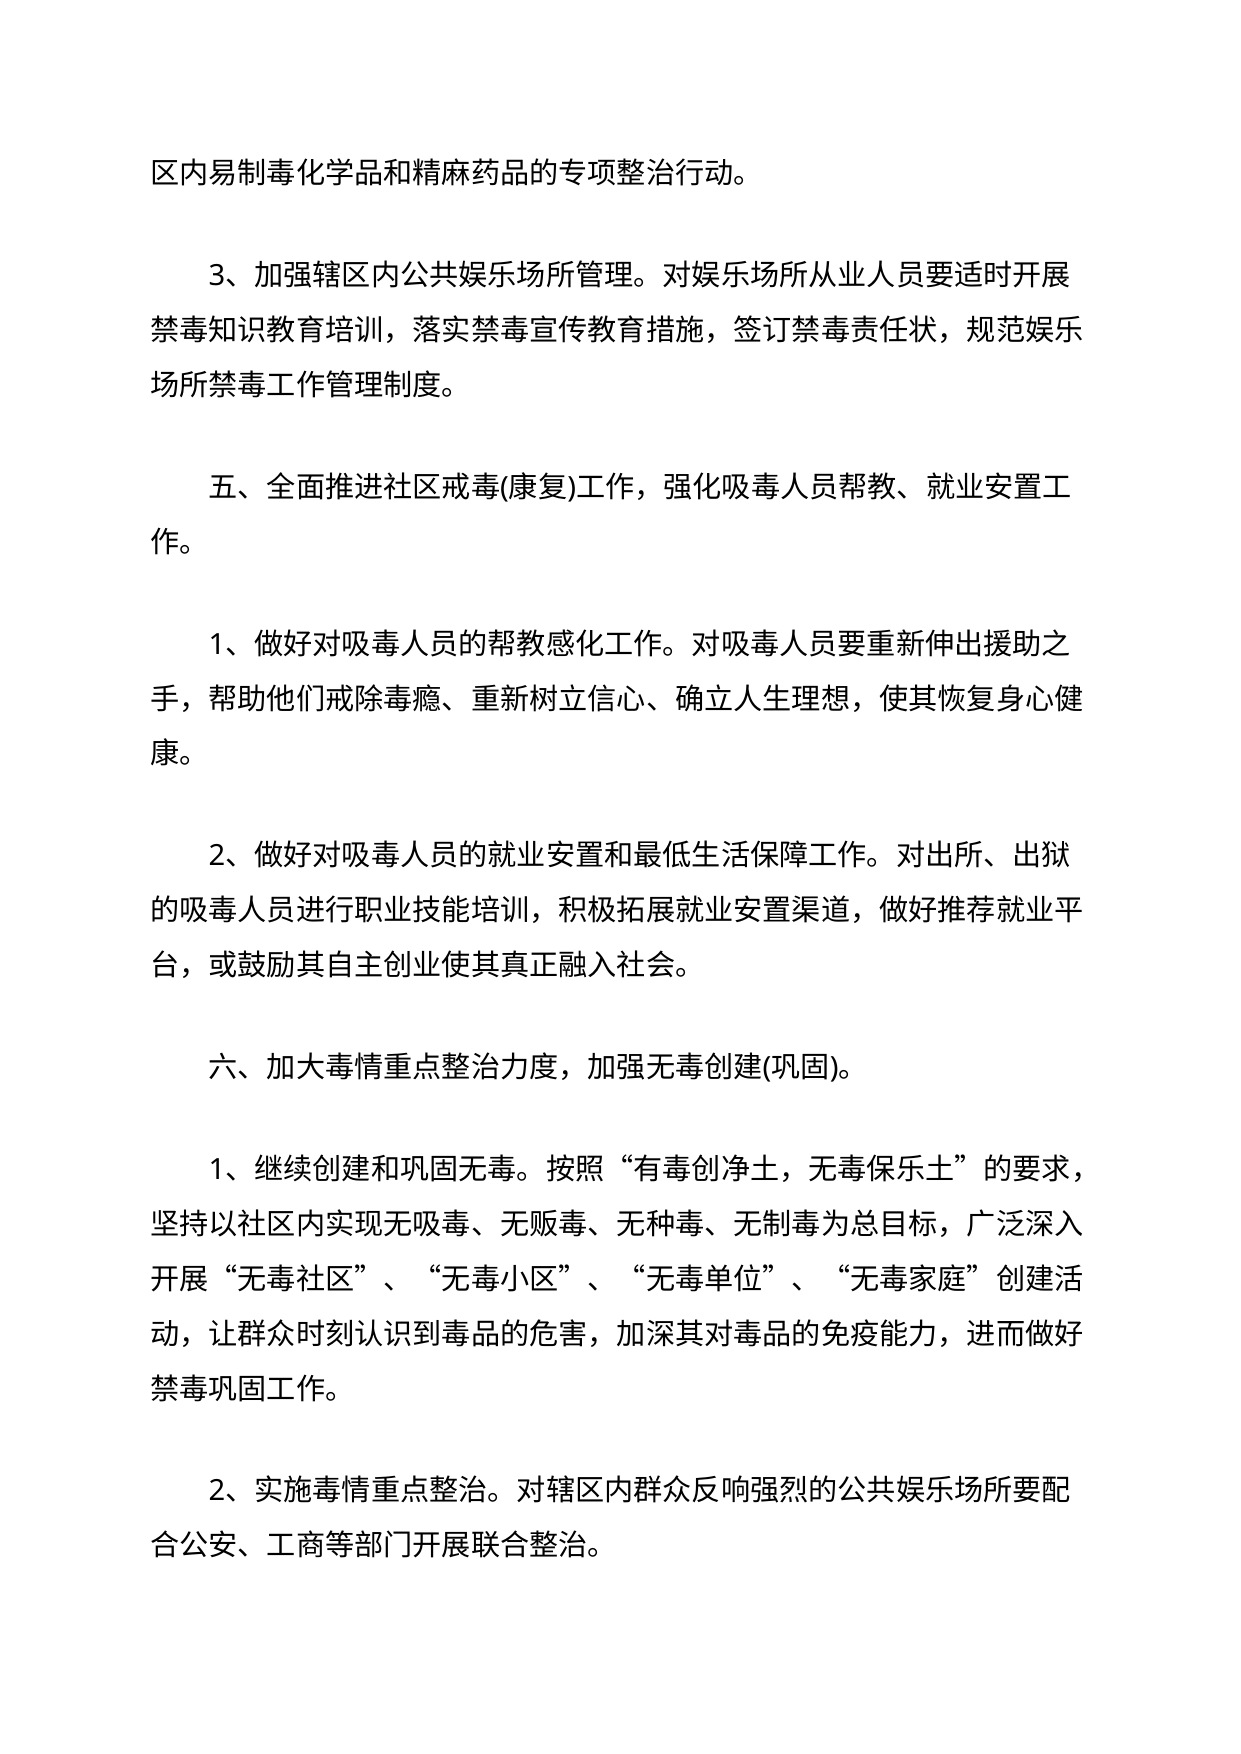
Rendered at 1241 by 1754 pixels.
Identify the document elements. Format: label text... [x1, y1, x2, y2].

text 五、全面推进社区戒毒(康复)工作，强化吸毒人员帮教、就业安置工作。 [150, 463, 1090, 561]
text 六、加大毒情重点整治力度，加强无毒创建(巩固)。 [150, 1043, 1090, 1086]
text 2、实施毒情重点整治。对辖区内群众反响强烈的公共娱乐场所要配合公安、工商等部门开展联合整治。 [150, 1467, 1090, 1564]
text 2、做好对吸毒人员的就业安置和最低生活保障工作。对出所、出狱的吸毒人员进行职业技能培训，积极拓展就业安置渠道，做好推荐就业平台，或鼓励其自主创业使其真正融入社会。 [150, 832, 1090, 984]
text 1、继续创建和巩固无毒。按照“有毒创净土，无毒保乐土”的要求，坚持以社区内实现无吸毒、无贩毒、无种毒、无制毒为总目标，广泛深入开展“无毒社区”、“无毒小区”、“无毒单位”、“无毒家庭”创建活动，让群众时刻认识到毒品的危害，加深其对毒品的免疫能力，进而做好禁毒巩固工作。 [150, 1146, 1090, 1407]
text 1、做好对吸毒人员的帮教感化工作。对吸毒人员要重新伸出援助之手，帮助他们戒除毒瘾、重新树立信心、确立人生理想，使其恢复身心健康。 [150, 620, 1090, 772]
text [150, 150, 1090, 192]
text 3、加强辖区内公共娱乐场所管理。对娱乐场所从业人员要适时开展禁毒知识教育培训，落实禁毒宣传教育措施，签订禁毒责任状，规范娱乐场所禁毒工作管理制度。 [150, 252, 1090, 404]
